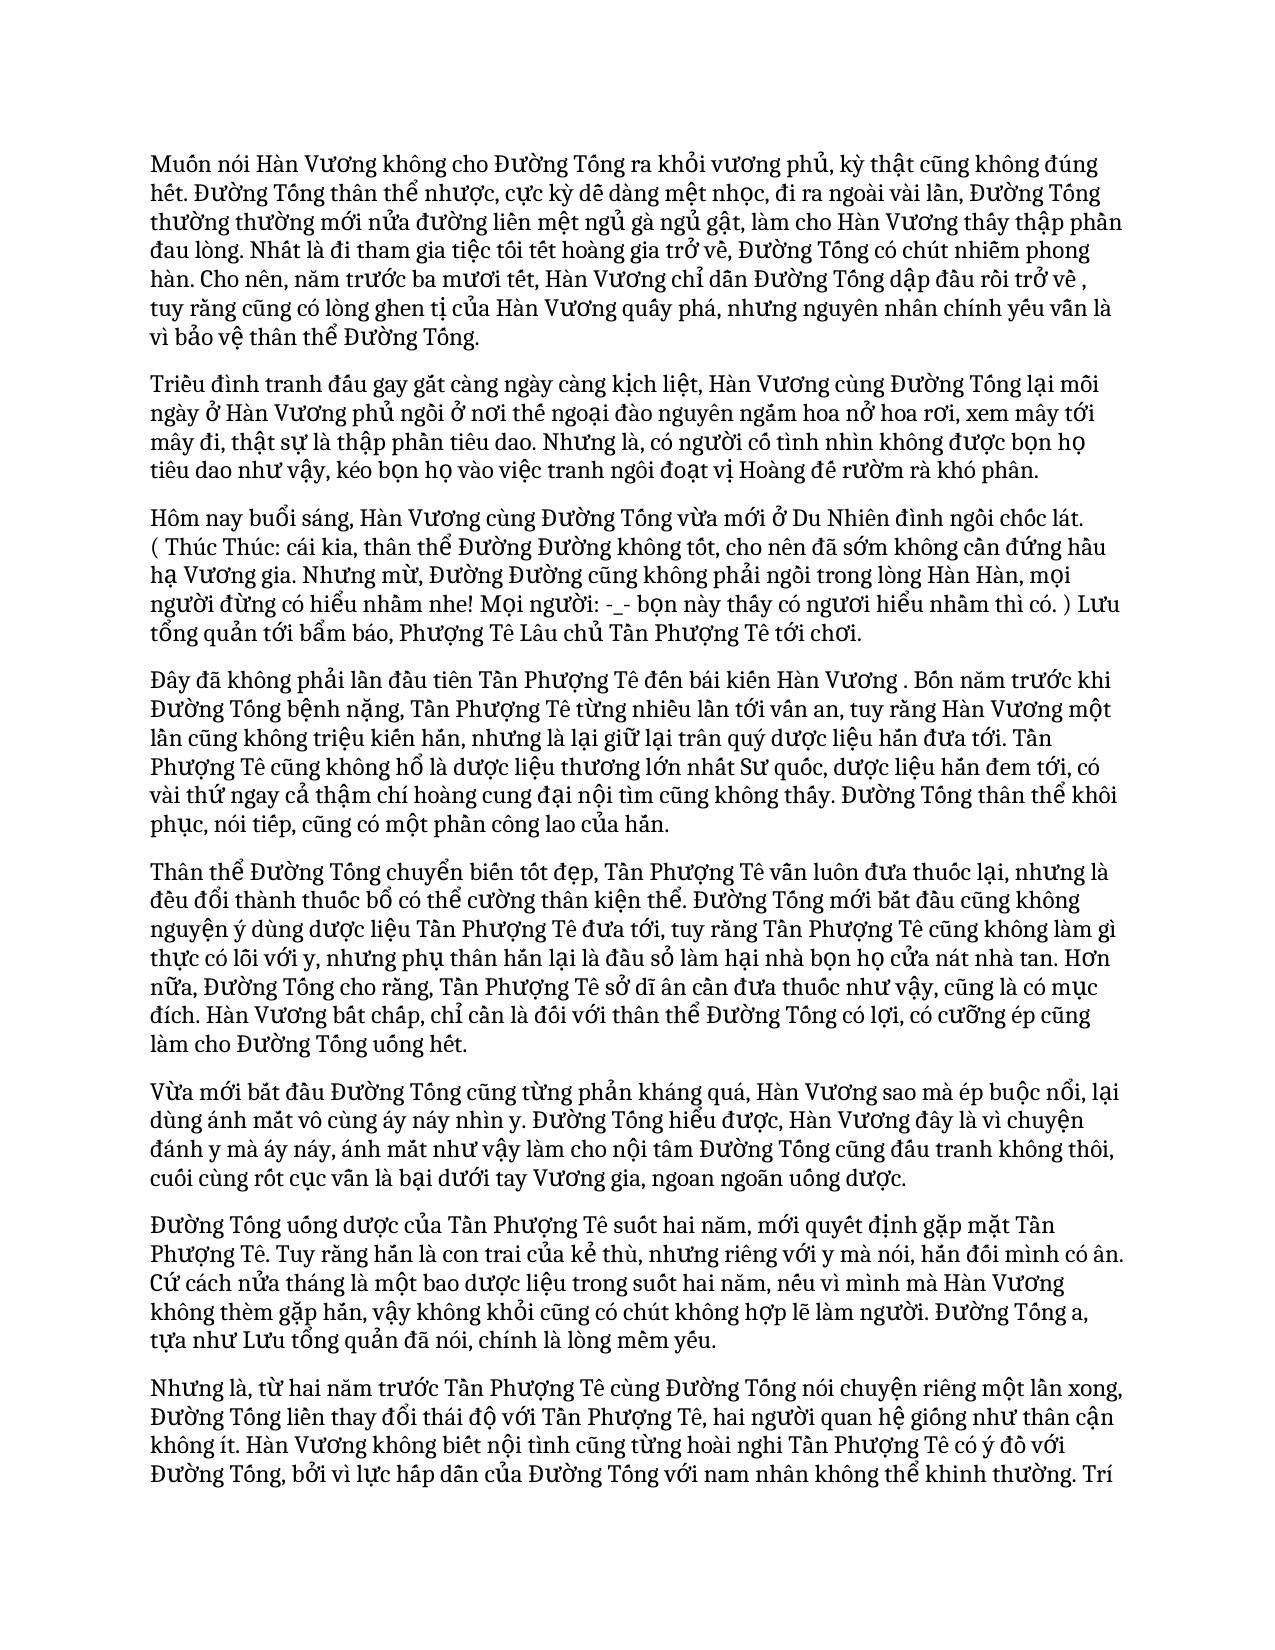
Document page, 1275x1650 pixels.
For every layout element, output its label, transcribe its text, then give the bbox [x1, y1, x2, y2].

text Đây đã không phải lần đầu tiên Tần Phượng Tê đến bái kiến Hàn Vương . Bốn năm trước khi Đường Tống bệnh nặng, Tần Phượng Tê từng nhiều lần tới vấn an, tuy rằng Hàn Vương một lần cũng không triệu kiến hắn, nhưng là lại giữ lại trân quý dược liệu hắn đưa tới. Tần Phượng Tê cũng không hổ là dược liệu thương lớn nhất Sư quốc, dược liệu hắn đem tới, có vài thứ ngay cả thậm chí hoàng cung đại nội tìm cũng không thấy. Đường Tống thân thể khôi phục, nói tiếp, cũng có một phần công lao của hắn. [150, 666, 1125, 839]
text Muốn nói Hàn Vương không cho Đường Tống ra khỏi vương phủ, kỳ thật cũng không đúng hết. Đường Tống thân thể nhược, cực kỳ dễ dàng mệt nhọc, đi ra ngoài vài lần, Đường Tống thường thường mới nửa đường liền mệt ngủ gà ngủ gật, làm cho Hàn Vương thấy thập phần đau lòng. Nhất là đi tham gia tiệc tối tết hoàng gia trở về, Đường Tống có chút nhiễm phong hàn. Cho nên, năm trước ba mươi tết, Hàn Vương chỉ dẫn Đường Tống dập đầu rồi trở về , tuy rằng cũng có lòng ghen tị của Hàn Vương quấy phá, nhưng nguyên nhân chính yếu vẫn là vì bảo vệ thân thể Đường Tống. [150, 150, 1125, 351]
text Vừa mới bắt đầu Đường Tống cũng từng phản kháng quá, Hàn Vương sao mà ép buộc nổi, lại dùng ánh mắt vô cùng áy náy nhìn y. Đường Tống hiểu được, Hàn Vương đây là vì chuyện đánh y mà áy náy, ánh mắt như vậy làm cho nội tâm Đường Tống cũng đấu tranh không thôi, cuối cùng rốt cục vẫn là bại dưới tay Vương gia, ngoan ngoãn uống dược. [150, 1077, 1125, 1192]
text Thân thể Đường Tống chuyển biến tốt đẹp, Tần Phượng Tê vẫn luôn đưa thuốc lại, nhưng là đều đổi thành thuốc bổ có thể cường thân kiện thể. Đường Tống mới bắt đầu cũng không nguyện ý dùng dược liệu Tần Phượng Tê đưa tới, tuy rằng Tần Phượng Tê cũng không làm gì thực có lỗi với y, nhưng phụ thân hắn lại là đầu sỏ làm hại nhà bọn họ cửa nát nhà tan. Hơn nữa, Đường Tống cho rằng, Tần Phượng Tê sở dĩ ân cần đưa thuốc như vậy, cũng là có mục đích. Hàn Vương bất chấp, chỉ cần là đối với thân thể Đường Tống có lợi, có cưỡng ép cũng làm cho Đường Tống uống hết. [150, 857, 1125, 1059]
text Hôm nay buổi sáng, Hàn Vương cùng Đường Tống vừa mới ở Du Nhiên đình ngồi chốc lát. ( Thúc Thúc: cái kia, thân thể Đường Đường không tốt, cho nên đã sớm không cần đứng hầu hạ Vương gia. Nhưng mừ, Đường Đường cũng không phải ngồi trong lòng Hàn Hàn, mọi người đừng có hiểu nhầm nhe! Mọi người: -_- bọn này thấy có ngươi hiểu nhầm thì có. ) Lưu tổng quản tới bẩm báo, Phượng Tê Lâu chủ Tần Phượng Tê tới chơi. [150, 504, 1125, 647]
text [150, 1374, 1125, 1489]
text Triều đình tranh đấu gay gắt càng ngày càng kịch liệt, Hàn Vương cùng Đường Tống lại mỗi ngày ở Hàn Vương phủ ngồi ở nơi thế ngoại đào nguyên ngắm hoa nở hoa rơi, xem mây tới mây đi, thật sự là thập phần tiêu dao. Nhưng là, có người cố tình nhìn không được bọn họ tiêu dao như vậy, kéo bọn họ vào việc tranh ngôi đoạt vị Hoàng đế rườm rà khó phân. [150, 370, 1125, 485]
text Đường Tống uống dược của Tần Phượng Tê suốt hai năm, mới quyết định gặp mặt Tần Phượng Tê. Tuy rằng hắn là con trai của kẻ thù, nhưng riêng với y mà nói, hắn đối mình có ân. Cứ cách nửa tháng là một bao dược liệu trong suốt hai năm, nếu vì mình mà Hàn Vương không thèm gặp hắn, vậy không khỏi cũng có chút không hợp lẽ làm người. Đường Tống a, tựa như Lưu tổng quản đã nói, chính là lòng mềm yếu. [150, 1211, 1125, 1355]
